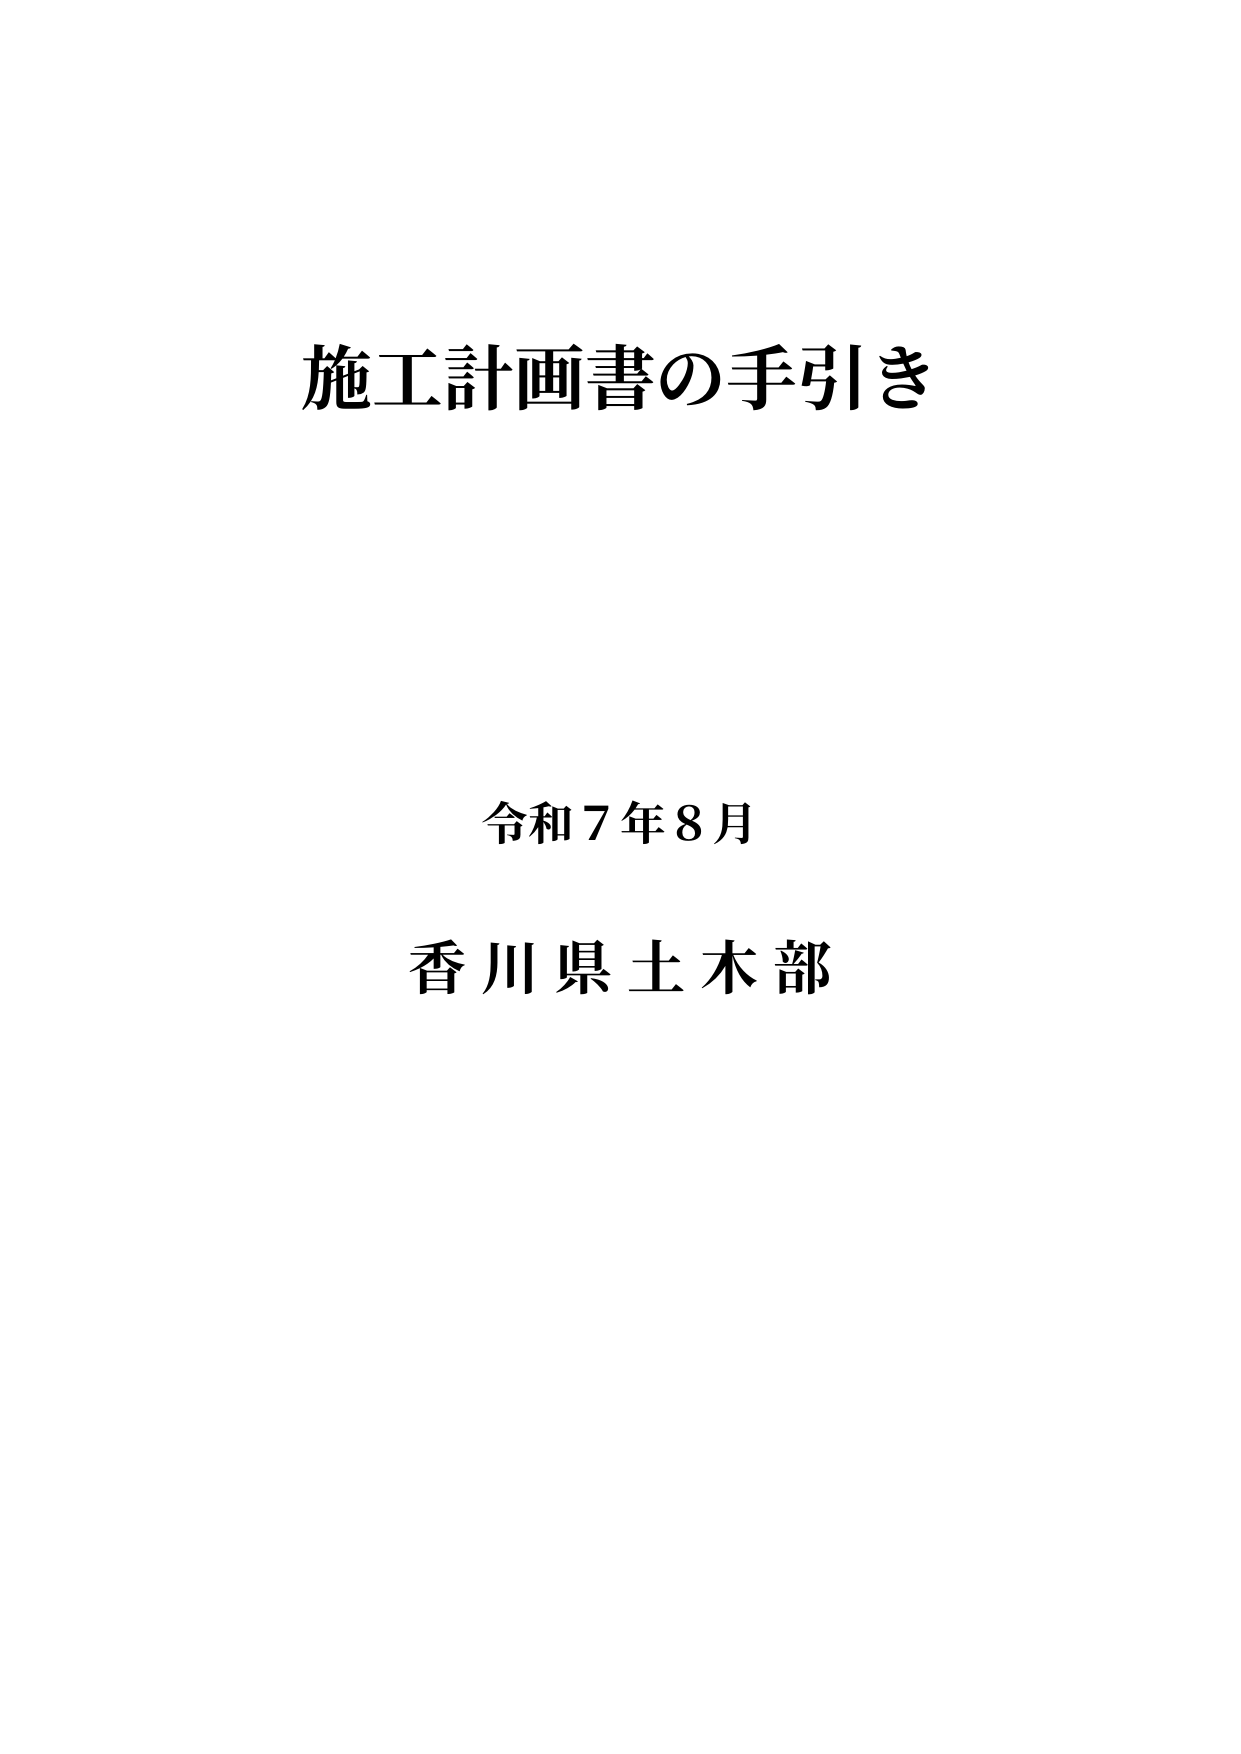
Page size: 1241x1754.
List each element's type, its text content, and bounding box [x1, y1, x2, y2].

text 香 川 県 土 木 部 [118, 922, 1122, 1006]
text 施工計画書の手引き [118, 323, 1122, 425]
text 令和７年８月 [118, 788, 1122, 854]
